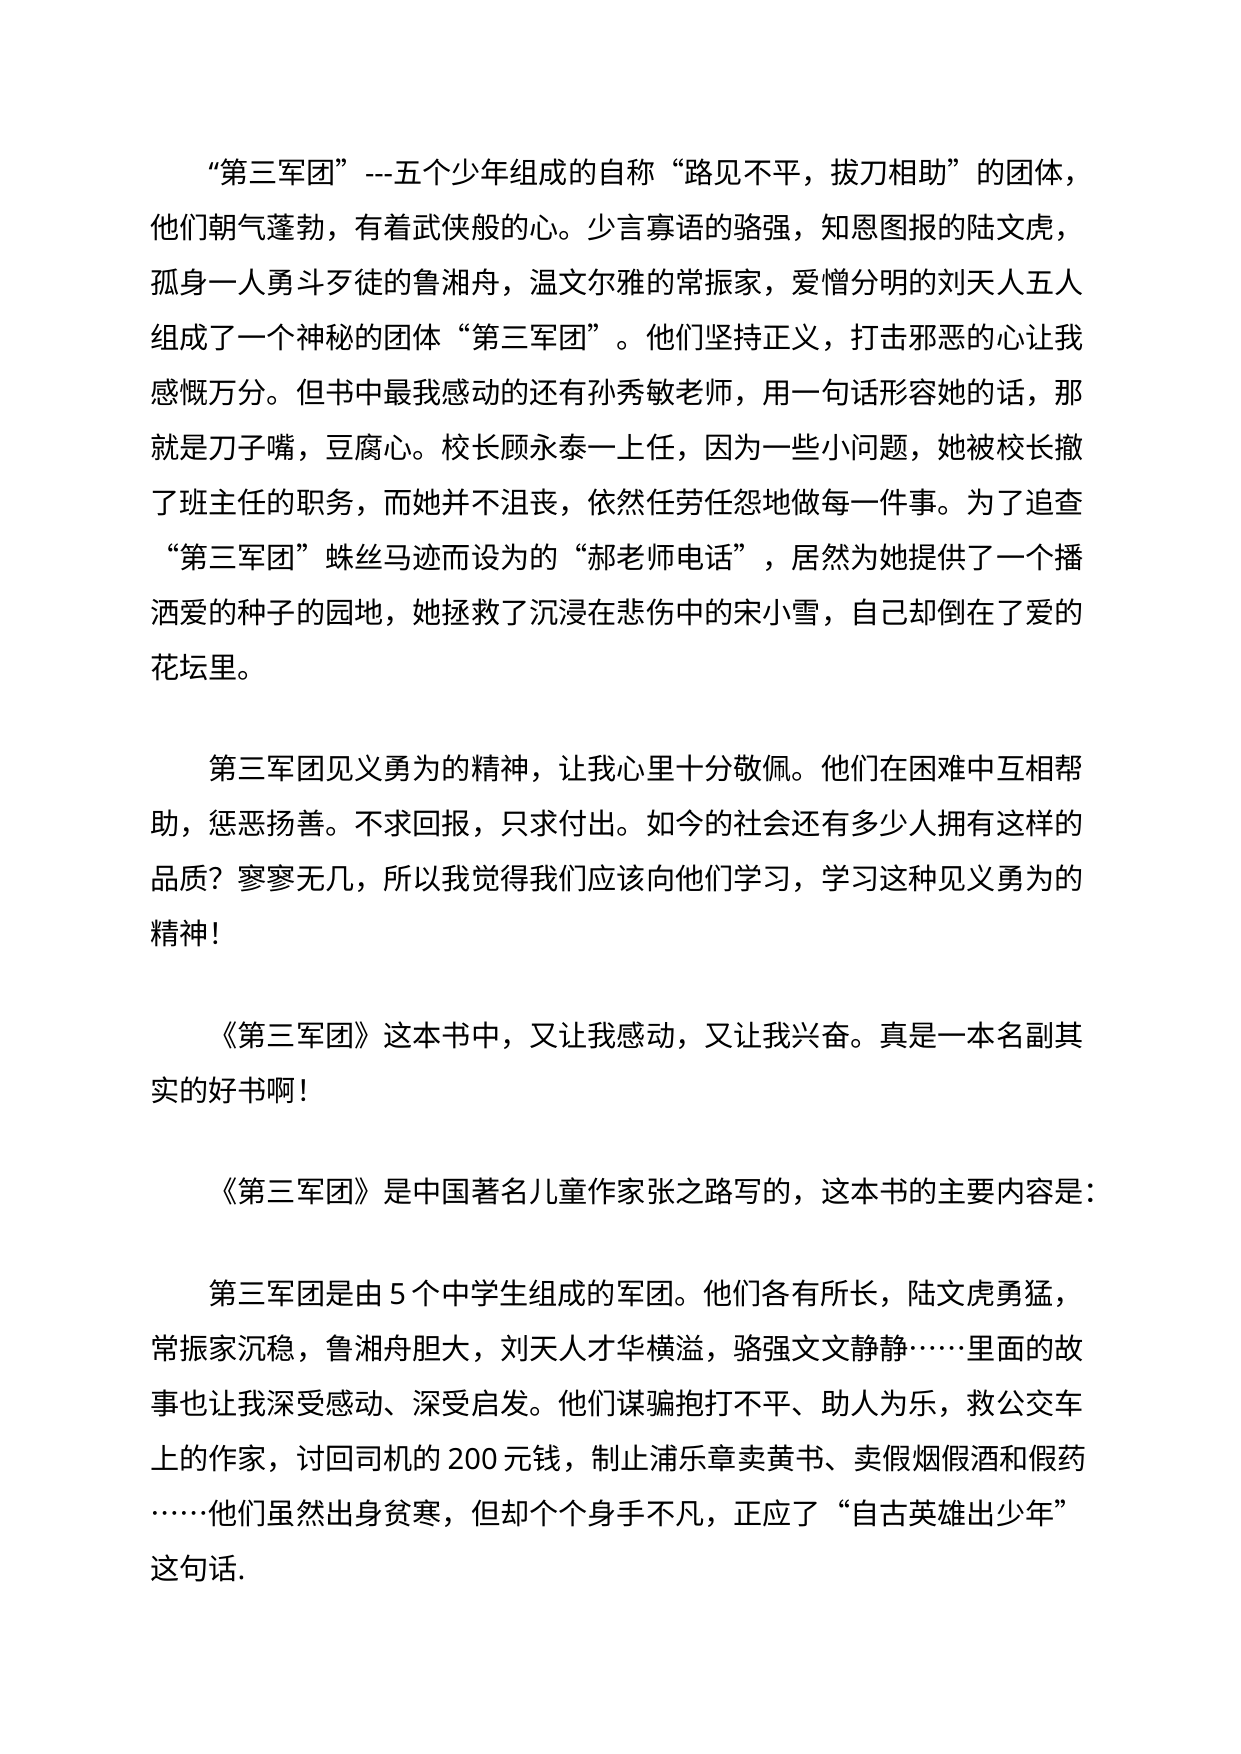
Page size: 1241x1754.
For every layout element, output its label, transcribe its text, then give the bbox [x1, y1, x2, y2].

text 第三军团是由5个中学生组成的军团。他们各有所长，陆文虎勇猛，常振家沉稳，鲁湘舟胆大，刘天人才华横溢，骆强文文静静……里面的故事也让我深受感动、深受启发。他们谋骗抱打不平、助人为乐，救公交车上的作家，讨回司机的200元钱，制止浦乐章卖黄书、卖假烟假酒和假药……他们虽然出身贫寒，但却个个身手不凡，正应了“自古英雄出少年”这句话. [150, 1271, 1090, 1588]
text 《第三军团》是中国著名儿童作家张之路写的，这本书的主要内容是： [150, 1169, 1090, 1211]
text 第三军团见义勇为的精神，让我心里十分敬佩。他们在困难中互相帮助，惩恶扬善。不求回报，只求付出。如今的社会还有多少人拥有这样的品质？寥寥无几，所以我觉得我们应该向他们学习，学习这种见义勇为的精神！ [150, 746, 1090, 953]
text “第三军团”---五个少年组成的自称“路见不平，拔刀相助”的团体，他们朝气蓬勃，有着武侠般的心。少言寡语的骆强，知恩图报的陆文虎，孤身一人勇斗歹徒的鲁湘舟，温文尔雅的常振家，爱憎分明的刘天人五人组成了一个神秘的团体“第三军团”。他们坚持正义，打击邪恶的心让我感慨万分。但书中最我感动的还有孙秀敏老师，用一句话形容她的话，那就是刀子嘴，豆腐心。校长顾永泰一上任，因为一些小问题，她被校长撤了班主任的职务，而她并不沮丧，依然任劳任怨地做每一件事。为了追查“第三军团”蛛丝马迹而设为的“郝老师电话”，居然为她提供了一个播洒爱的种子的园地，她拯救了沉浸在悲伤中的宋小雪，自己却倒在了爱的花坛里。 [150, 150, 1090, 686]
text 《第三军团》这本书中，又让我感动，又让我兴奋。真是一本名副其实的好书啊！ [150, 1012, 1090, 1109]
